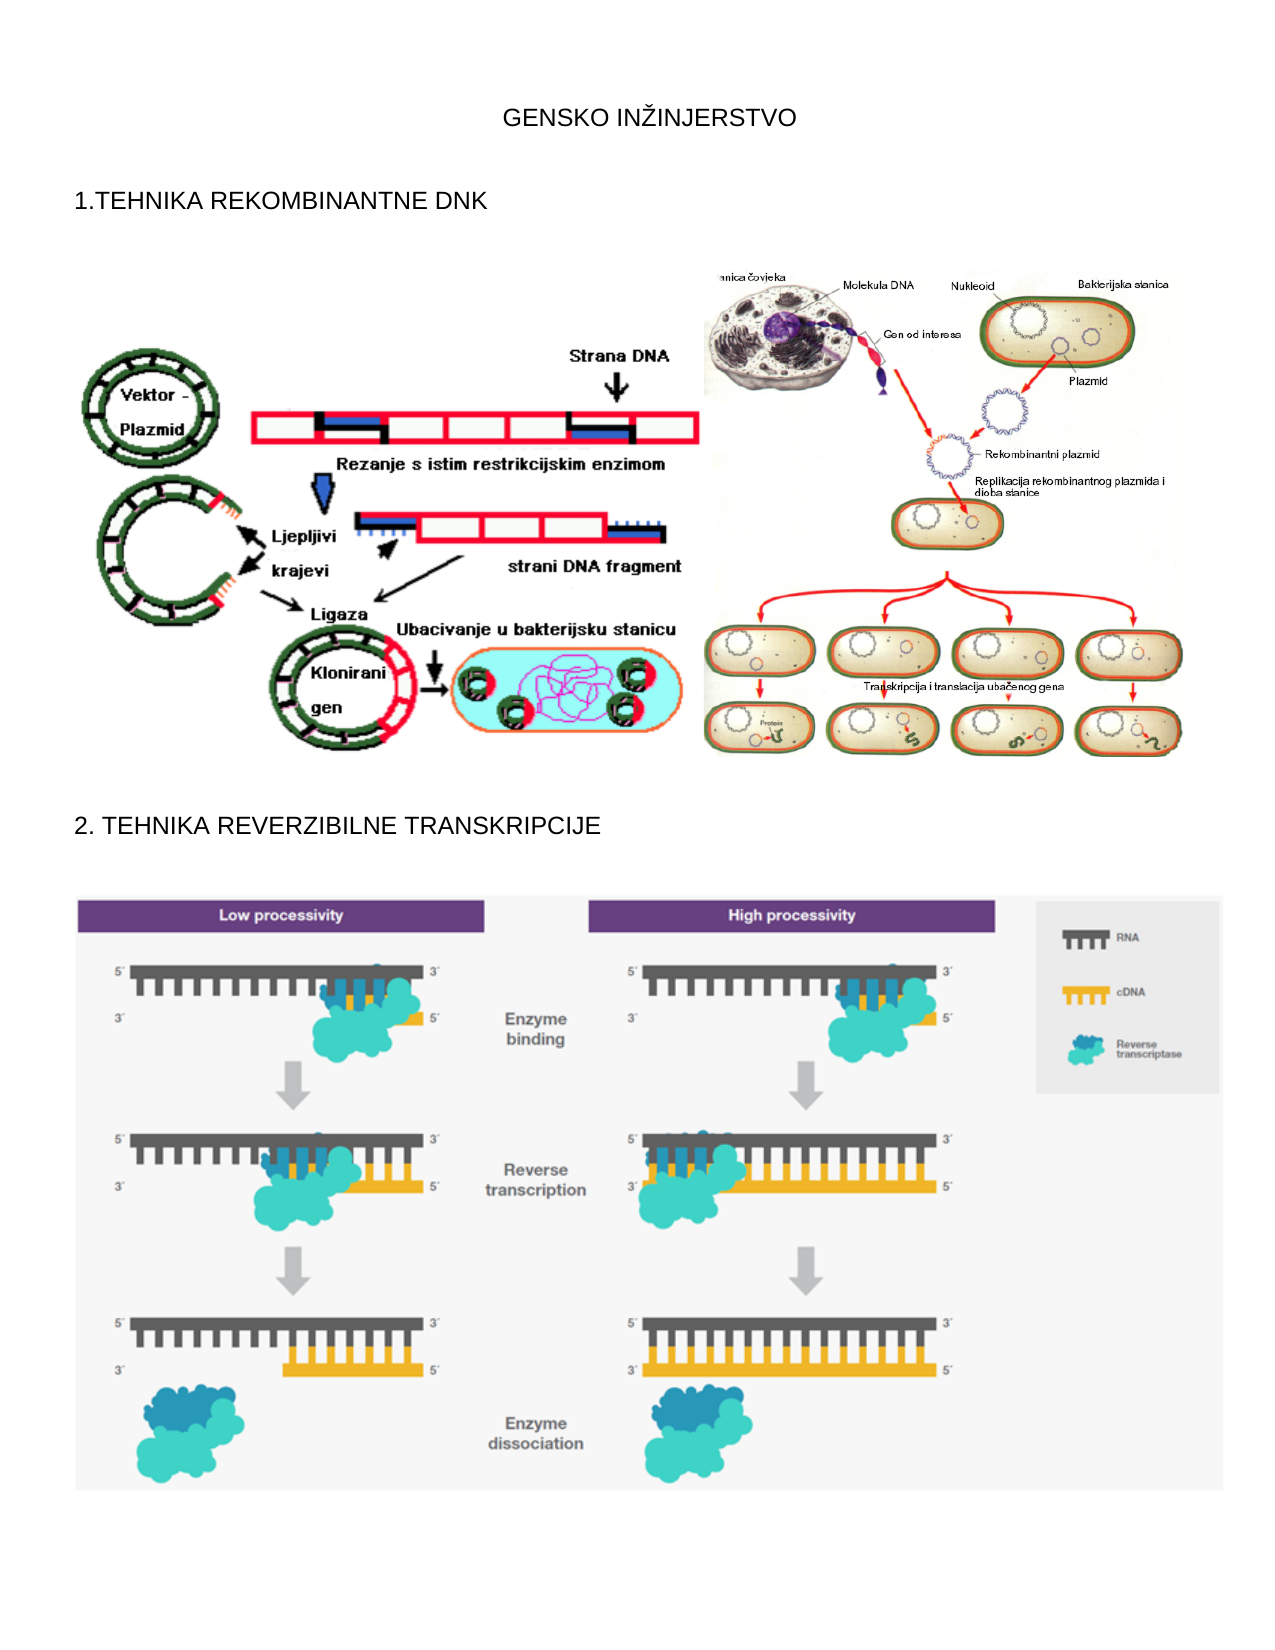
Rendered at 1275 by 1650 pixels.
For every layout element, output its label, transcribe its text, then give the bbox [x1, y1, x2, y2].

picture [73, 893, 1226, 1493]
picture [73, 268, 1184, 757]
text 2. TEHNIKA REVERZIBILNE TRANSKRIPCIJE [74, 811, 1226, 839]
text 1.TEHNIKA REKOMBINANTNE DNK [74, 186, 1226, 215]
text GENSKO INŽINJERSTVO [74, 103, 1226, 132]
